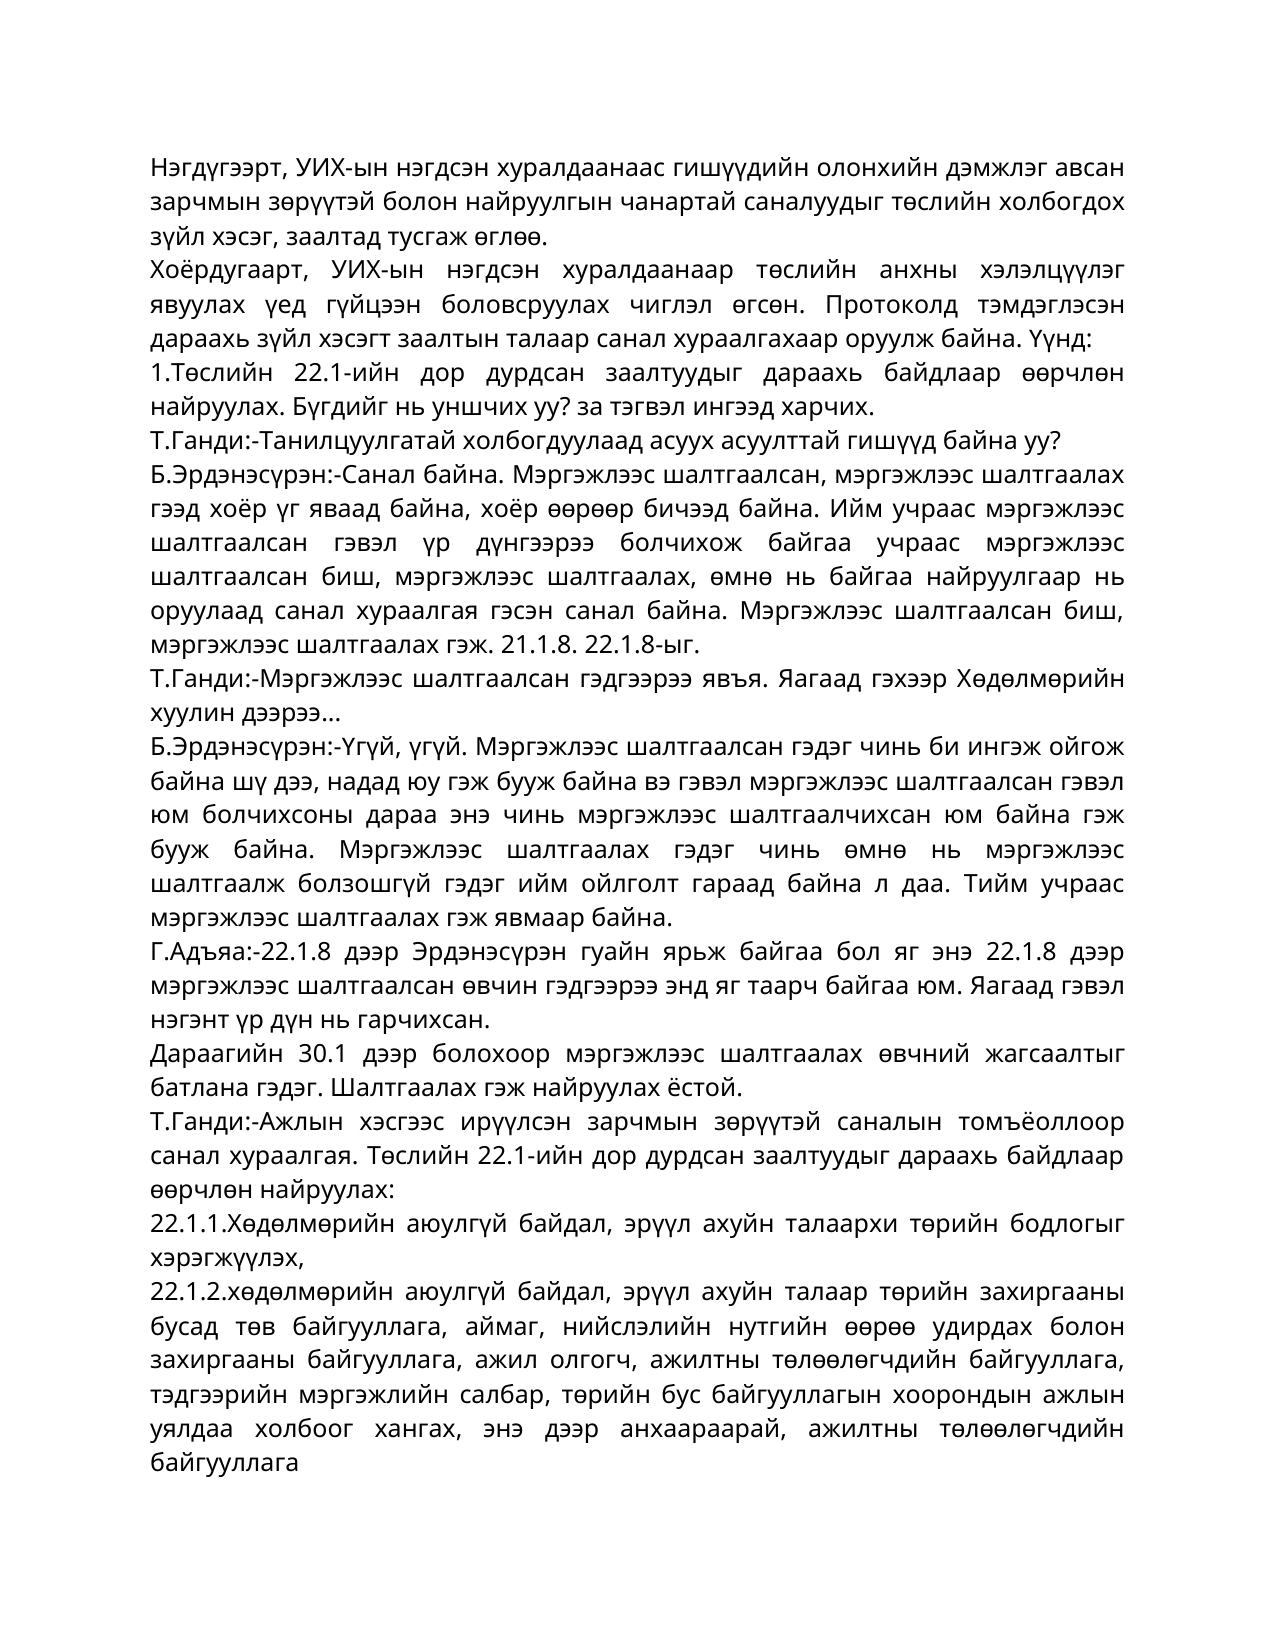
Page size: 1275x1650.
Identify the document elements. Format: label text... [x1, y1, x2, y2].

text Хоёрдугаарт, УИХ-ын нэгдсэн хуралдаанаар төслийн анхны хэлэлцүүлэг явуулах үед гүйцээн боловсруулах чиглэл өгсөн. Протоколд тэмдэглэсэн дараахь зүйл хэсэгт заалтын талаар санал хураалгахаар оруулж байна. Үүнд: [150, 252, 1125, 354]
text 22.1.2.хөдөлмөрийн аюулгүй байдал, эрүүл ахуйн талаар төрийн захиргааны бусад төв байгууллага, аймаг, нийслэлийн нутгийн өөрөө удирдах болон захиргааны байгууллага, ажил олгогч, ажилтны төлөөлөгчдийн байгууллага, тэдгээрийн мэргэжлийн салбар, төрийн бус байгууллагын хоорондын ажлын уялдаа холбоог хангах, энэ дээр анхаараарай, ажилтны төлөөлөгчдийн байгууллага [150, 1274, 1125, 1478]
text Дараагийн 30.1 дээр болохоор мэргэжлээс шалтгаалах өвчний жагсаалтыг батлана гэдэг. Шалтгаалах гэж найруулах ёстой. [150, 1036, 1125, 1104]
text Нэгдүгээрт, УИХ-ын нэгдсэн хуралдаанаас гишүүдийн олонхийн дэмжлэг авсан зарчмын зөрүүтэй болон найруулгын чанартай саналуудыг төслийн холбогдох зүйл хэсэг, заалтад тусгаж өглөө. [150, 150, 1125, 252]
text Т.Ганди:-Мэргэжлээс шалтгаалсан гэдгээрээ явъя. Яагаад гэхээр Хөдөлмөрийн хуулин дээрээ... [150, 661, 1125, 729]
text Б.Эрдэнэсүрэн:-Үгүй, үгүй. Мэргэжлээс шалтгаалсан гэдэг чинь би ингэж ойгож байна шү дээ, надад юу гэж бууж байна вэ гэвэл мэргэжлээс шалтгаалсан гэвэл юм болчихсоны дараа энэ чинь мэргэжлээс шалтгаалчихсан юм байна гэж бууж байна. Мэргэжлээс шалтгаалах гэдэг чинь өмнө нь мэргэжлээс шалтгаалж болзошгүй гэдэг ийм ойлголт гараад байна л даа. Тийм учраас мэргэжлээс шалтгаалах гэж явмаар байна. [150, 729, 1125, 933]
text Б.Эрдэнэсүрэн:-Санал байна. Мэргэжлээс шалтгаалсан, мэргэжлээс шалтгаалах гээд хоёр үг яваад байна, хоёр өөрөөр бичээд байна. Ийм учраас мэргэжлээс шалтгаалсан гэвэл үр дүнгээрээ болчихож байгаа учраас мэргэжлээс шалтгаалсан биш, мэргэжлээс шалтгаалах, өмнө нь байгаа найруулгаар нь оруулаад санал хураалгая гэсэн санал байна. Мэргэжлээс шалтгаалсан биш, мэргэжлээс шалтгаалах гэж. 21.1.8. 22.1.8-ыг. [150, 457, 1125, 661]
text Г.Адъяа:-22.1.8 дээр Эрдэнэсүрэн гуайн ярьж байгаа бол яг энэ 22.1.8 дээр мэргэжлээс шалтгаалсан өвчин гэдгээрээ энд яг таарч байгаа юм. Яагаад гэвэл нэгэнт үр дүн нь гарчихсан. [150, 933, 1125, 1036]
text 1.Төслийн 22.1-ийн дор дурдсан заалтуудыг дараахь байдлаар өөрчлөн найруулах. Бүгдийг нь уншчих уу? за тэгвэл ингээд харчих. [150, 354, 1125, 422]
text 22.1.1.Хөдөлмөрийн аюулгүй байдал, эрүүл ахуйн талаархи төрийн бодлогыг хэрэгжүүлэх, [150, 1206, 1125, 1274]
text Т.Ганди:-Танилцуулгатай холбогдуулаад асуух асуулттай гишүүд байна уу? [150, 422, 1125, 457]
text Т.Ганди:-Ажлын хэсгээс ирүүлсэн зарчмын зөрүүтэй саналын томъёоллоор санал хураалгая. Төслийн 22.1-ийн дор дурдсан заалтуудыг дараахь байдлаар өөрчлөн найруулах: [150, 1104, 1125, 1206]
